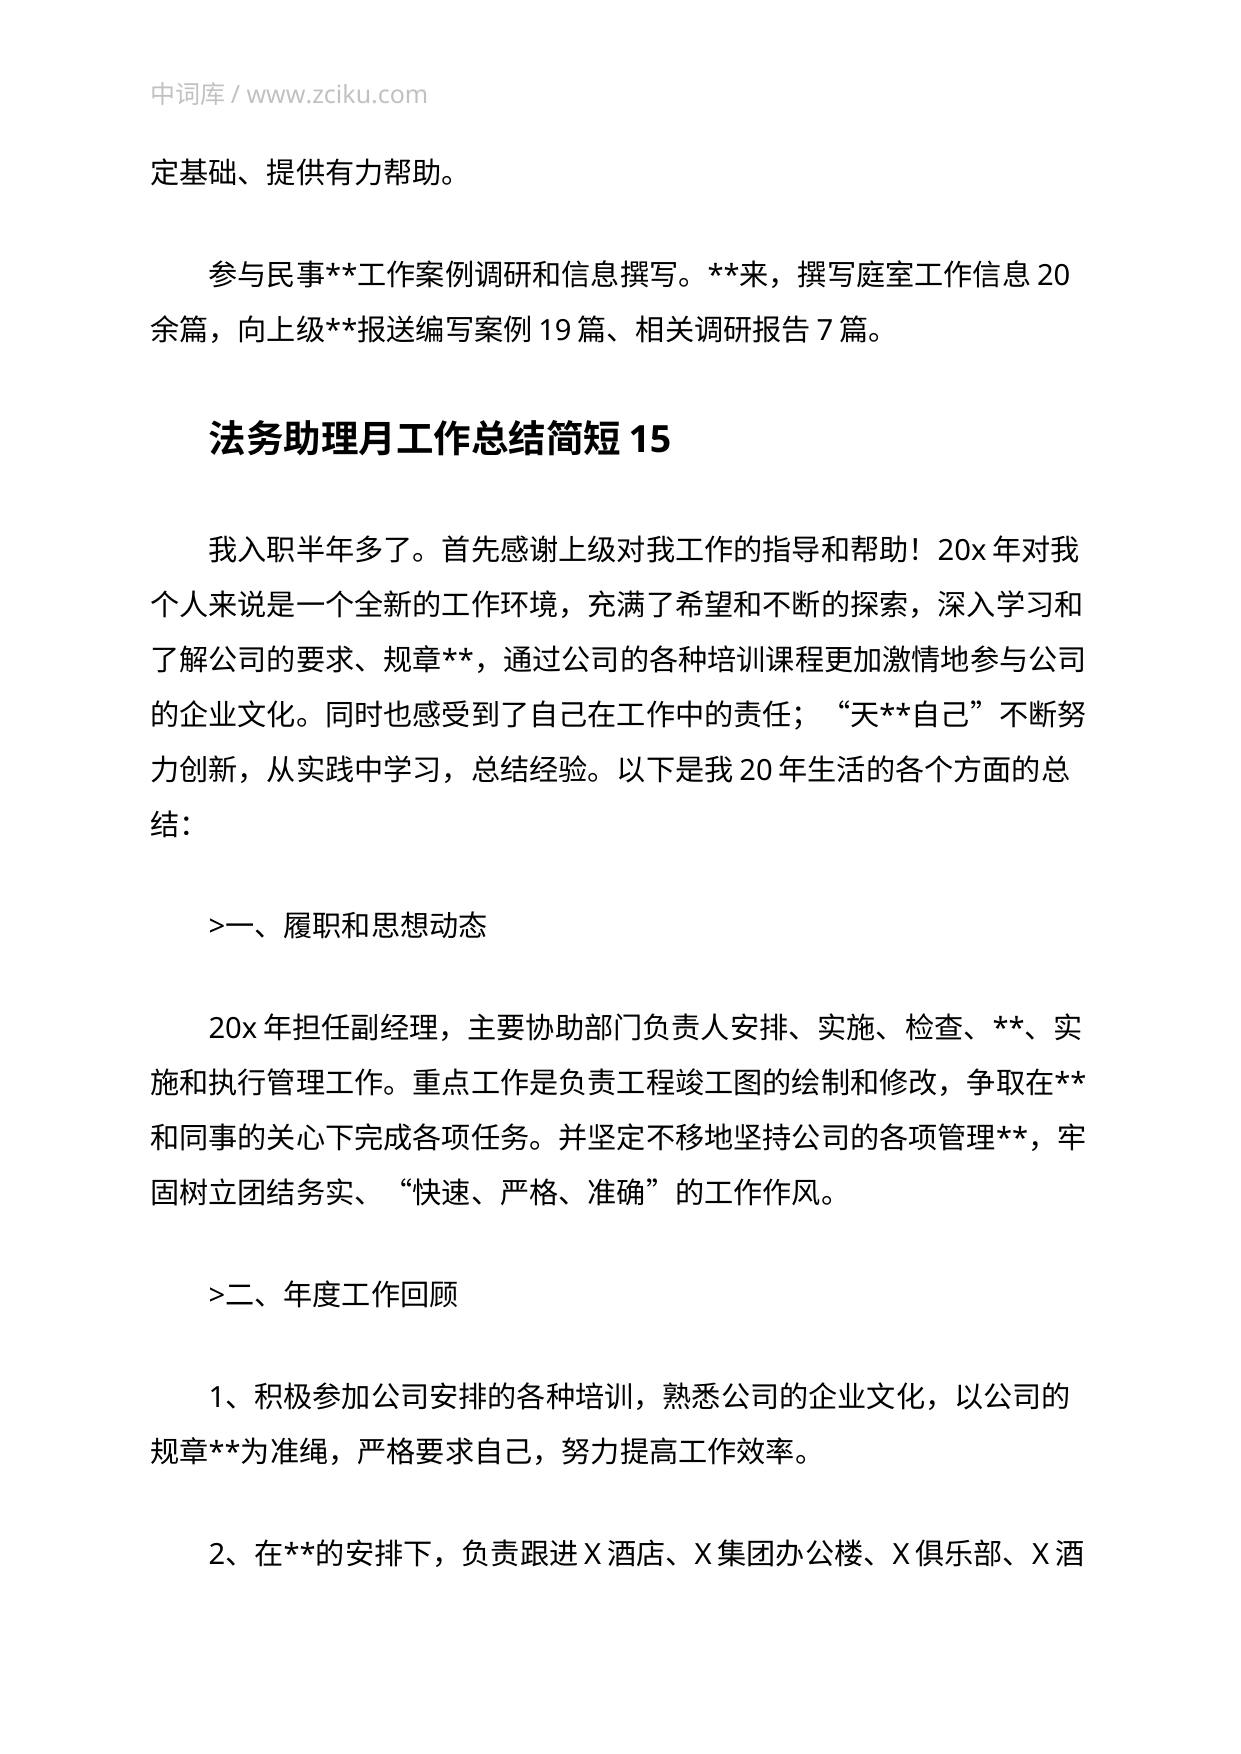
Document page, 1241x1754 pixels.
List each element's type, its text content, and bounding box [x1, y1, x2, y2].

text 20x年担任副经理，主要协助部门负责人安排、实施、检查、**、实施和执行管理工作。重点工作是负责工程竣工图的绘制和修改，争取在**和同事的关心下完成各项任务。并坚定不移地坚持公司的各项管理**，牢固树立团结务实、“快速、严格、准确”的工作作风。 [150, 1005, 1090, 1212]
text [150, 150, 1090, 192]
text 参与民事**工作案例调研和信息撰写。**来，撰写庭室工作信息20余篇，向上级**报送编写案例19篇、相关调研报告7篇。 [150, 252, 1090, 349]
text 1、积极参加公司安排的各种培训，熟悉公司的企业文化，以公司的规章**为准绳，严格要求自己，努力提高工作效率。 [150, 1374, 1090, 1471]
text >二、年度工作回顾 [150, 1272, 1090, 1314]
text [150, 1531, 1090, 1573]
text 我入职半年多了。首先感谢上级对我工作的指导和帮助！20x年对我个人来说是一个全新的工作环境，充满了希望和不断的探索，深入学习和了解公司的要求、规章**，通过公司的各种培训课程更加激情地参与公司的企业文化。同时也感受到了自己在工作中的责任；“天**自己”不断努力创新，从实践中学习，总结经验。以下是我20年生活的各个方面的总结： [150, 526, 1090, 843]
text >一、履职和思想动态 [150, 903, 1090, 945]
text 法务助理月工作总结简短15 [150, 409, 1090, 463]
